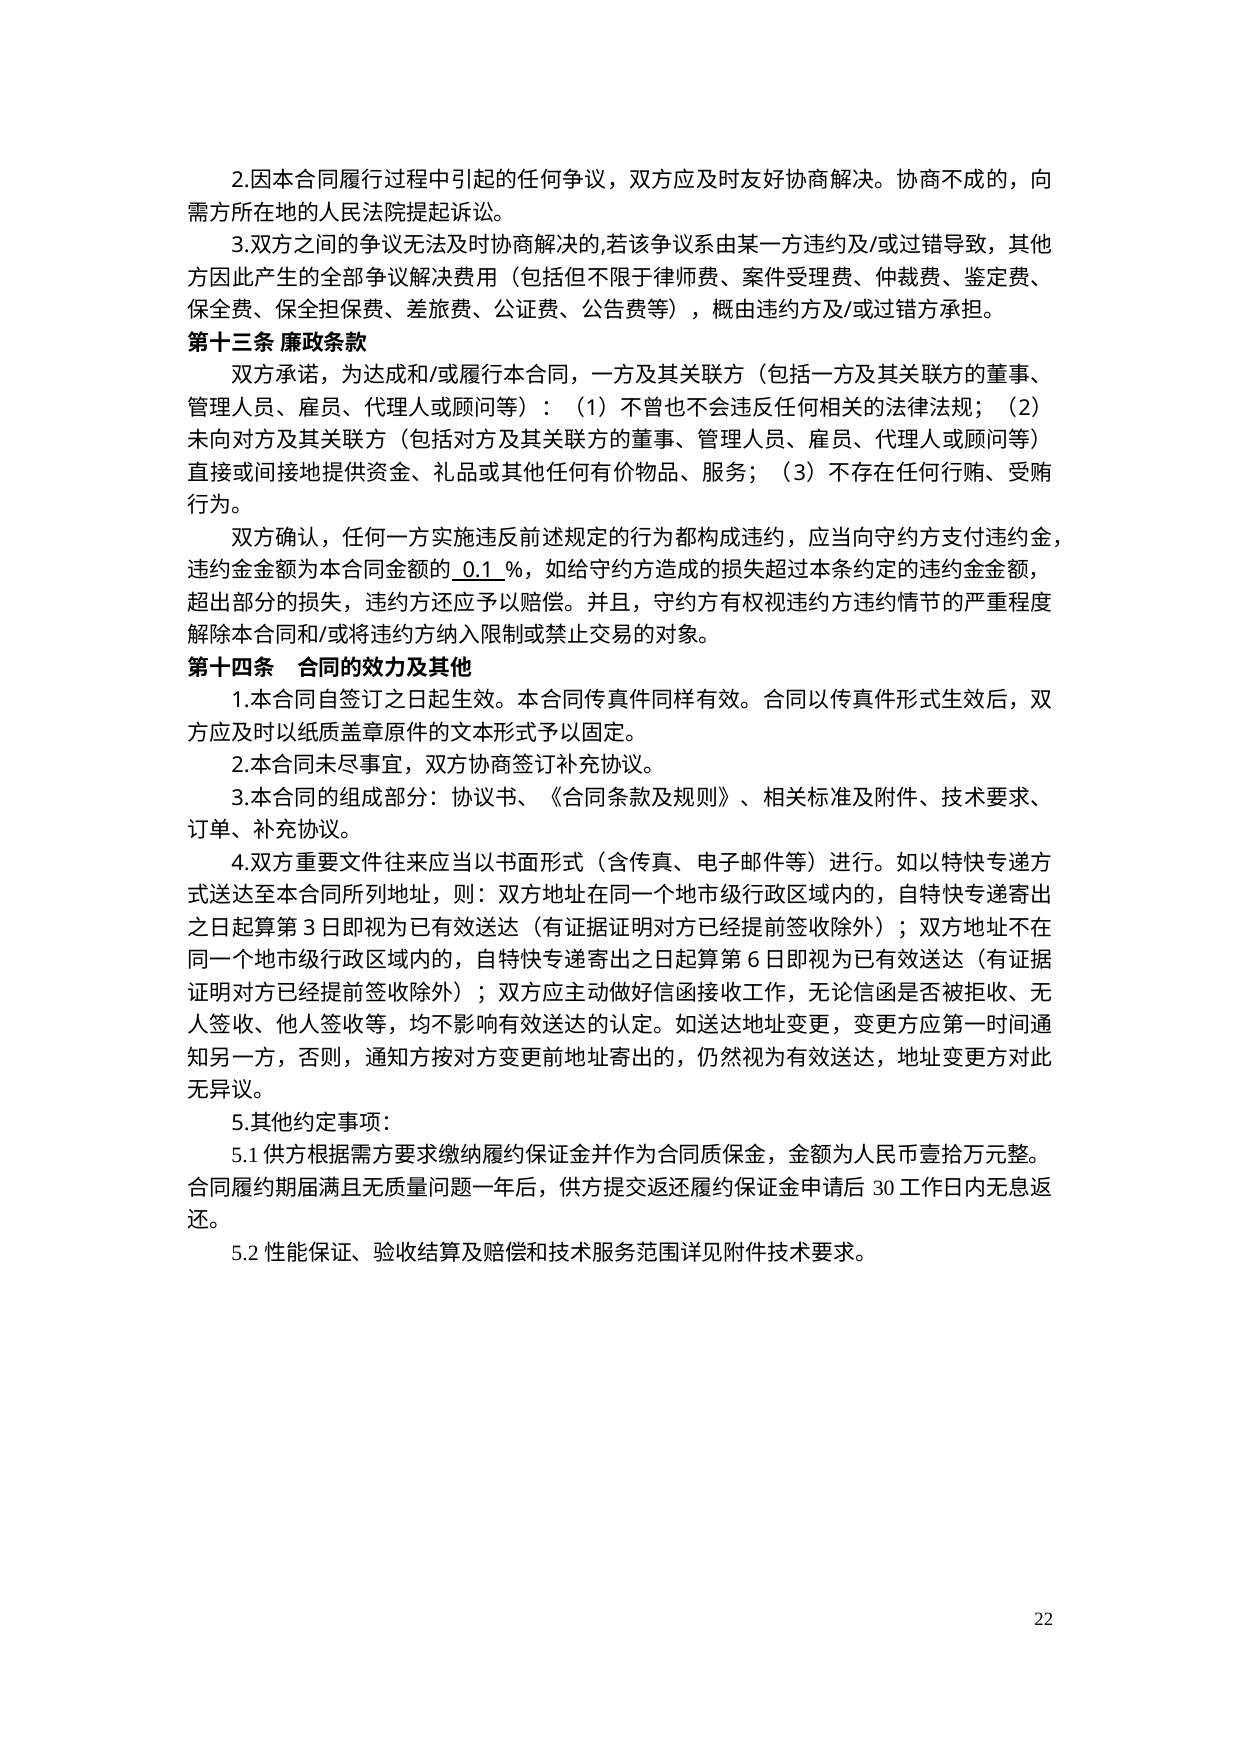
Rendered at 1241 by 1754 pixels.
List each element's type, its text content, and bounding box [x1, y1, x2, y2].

text 第十四条 合同的效力及其他 [187, 649, 1053, 682]
text 5.其他约定事项： [187, 1104, 1053, 1137]
text 3.双方之间的争议无法及时协商解决的,若该争议系由某一方违约及/或过错导致，其他方因此产生的全部争议解决费用（包括但不限于律师费、案件受理费、仲裁费、鉴定费、保全费、保全担保费、差旅费、公证费、公告费等），概由违约方及/或过错方承担。 [187, 227, 1053, 324]
text 第十三条 廉政条款 [187, 324, 1053, 357]
text 2.本合同未尽事宜，双方协商签订补充协议。 [187, 747, 1053, 779]
text 2.因本合同履行过程中引起的任何争议，双方应及时友好协商解决。协商不成的，向需方所在地的人民法院提起诉讼。 [187, 162, 1053, 227]
text 双方确认，任何一方实施违反前述规定的行为都构成违约，应当向守约方支付违约金，违约金金额为本合同金额的 0.1 %，如给守约方造成的损失超过本条约定的违约金金额，超出部分的损失，违约方还应予以赔偿。并且，守约方有权视违约方违约情节的严重程度，解除本合同和/或将违约方纳入限制或禁止交易的对象。 [187, 519, 1053, 649]
text 双方承诺，为达成和/或履行本合同，一方及其关联方（包括一方及其关联方的董事、管理人员、雇员、代理人或顾问等）：（1）不曾也不会违反任何相关的法律法规；（2）未向对方及其关联方（包括对方及其关联方的董事、管理人员、雇员、代理人或顾问等）直接或间接地提供资金、礼品或其他任何有价物品、服务；（3）不存在任何行贿、受贿行为。 [187, 357, 1053, 519]
text 3.本合同的组成部分：协议书、《合同条款及规则》、相关标准及附件、技术要求、订单、补充协议。 [187, 779, 1053, 844]
text 5.1供方根据需方要求缴纳履约保证金并作为合同质保金，金额为人民币壹拾万元整。合同履约期届满且无质量问题一年后，供方提交返还履约保证金申请后30工作日内无息返还。 [187, 1137, 1053, 1234]
text 1.本合同自签订之日起生效。本合同传真件同样有效。合同以传真件形式生效后，双方应及时以纸质盖章原件的文本形式予以固定。 [187, 682, 1053, 747]
text 5.2 性能保证、验收结算及赔偿和技术服务范围详见附件技术要求。 [187, 1234, 1053, 1267]
text 4.双方重要文件往来应当以书面形式（含传真、电子邮件等）进行。如以特快专递方式送达至本合同所列地址，则：双方地址在同一个地市级行政区域内的，自特快专递寄出之日起算第3日即视为已有效送达（有证据证明对方已经提前签收除外）；双方地址不在同一个地市级行政区域内的，自特快专递寄出之日起算第6日即视为已有效送达（有证据证明对方已经提前签收除外）；双方应主动做好信函接收工作，无论信函是否被拒收、无人签收、他人签收等，均不影响有效送达的认定。如送达地址变更，变更方应第一时间通知另一方，否则，通知方按对方变更前地址寄出的，仍然视为有效送达，地址变更方对此无异议。 [187, 844, 1053, 1104]
